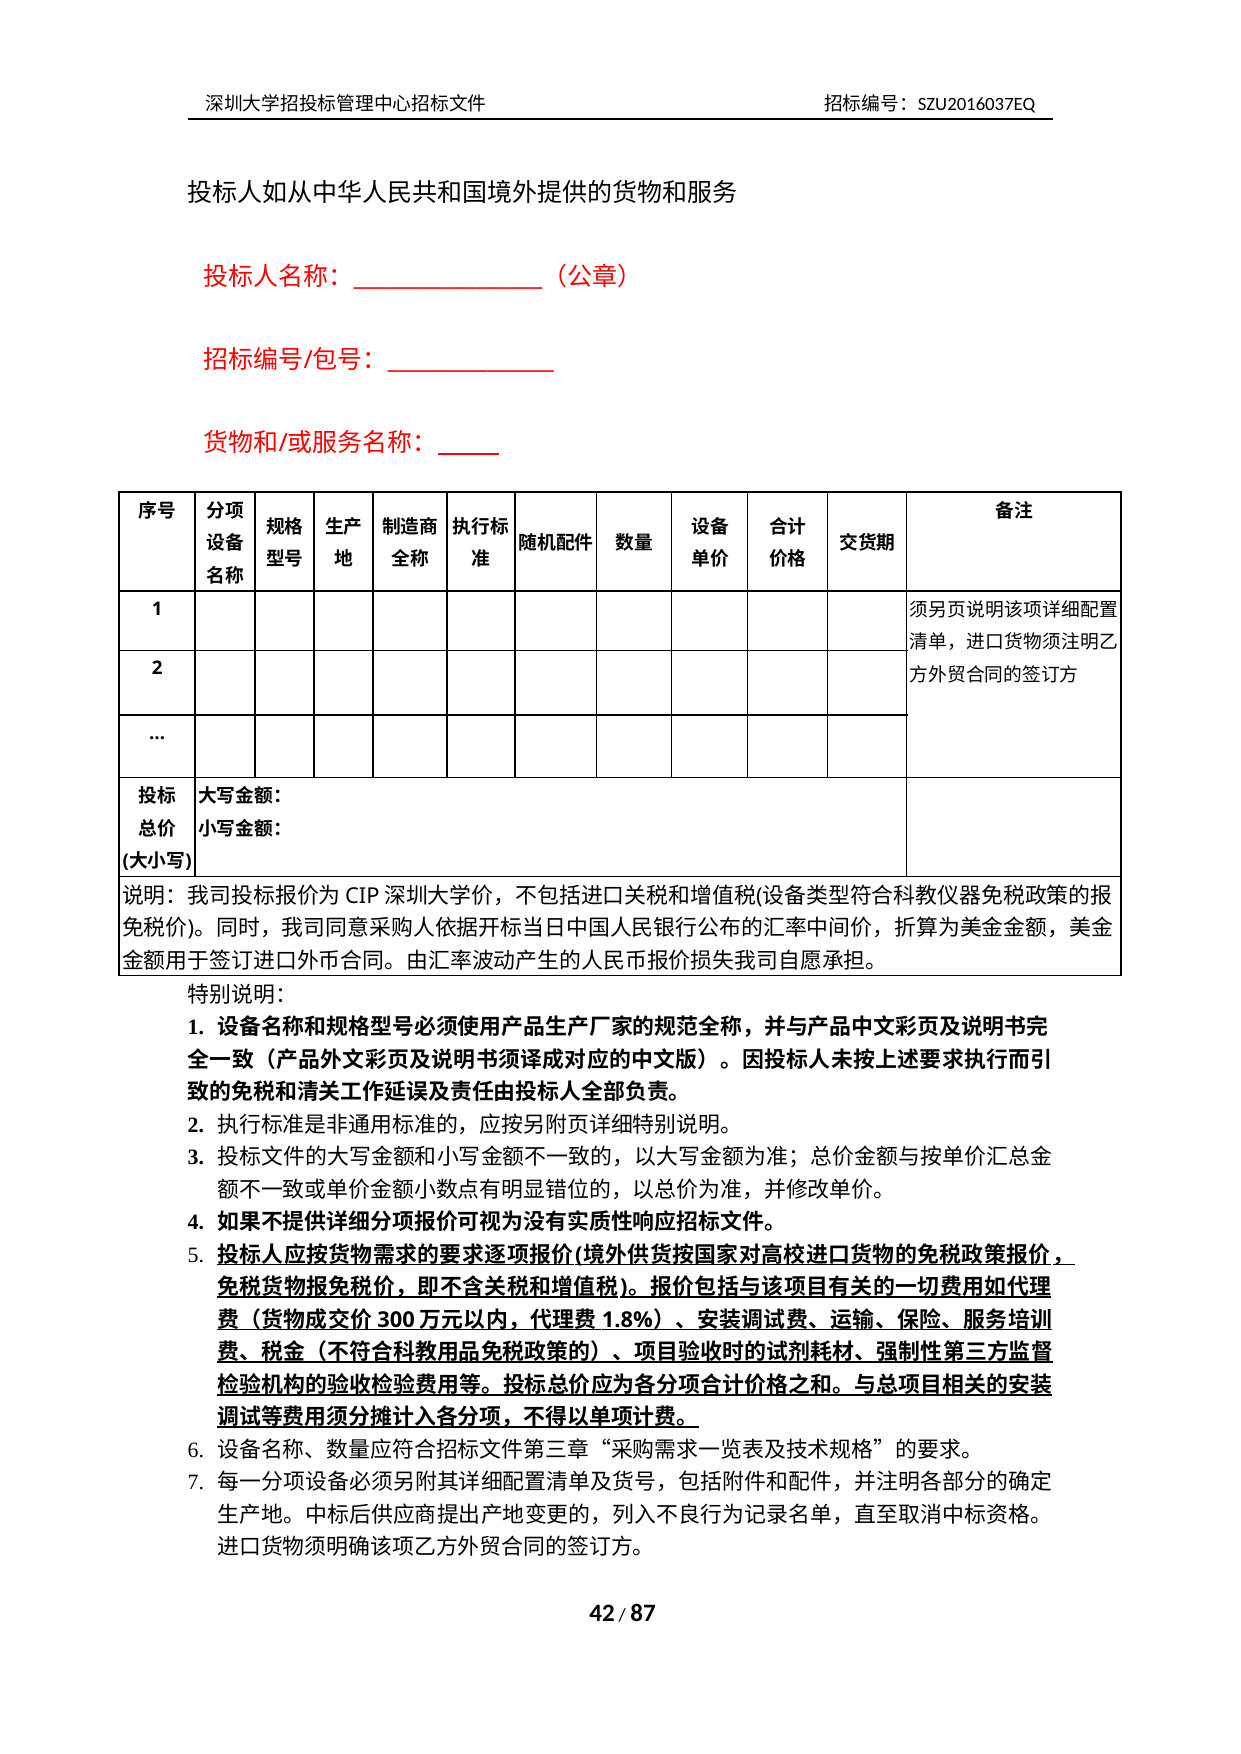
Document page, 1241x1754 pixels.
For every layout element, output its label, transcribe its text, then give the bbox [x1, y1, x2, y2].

table_cell [828, 651, 906, 714]
table_cell [597, 651, 671, 714]
list 投标人应按货物需求的要求逐项报价(境外供货按国家对高校进口货物的免税政策报价，免税货物报免税价，即不含关税和增值税)。报价包括与该项目有关的一切费用如代理费（货物成交价300万元以内，代理费1.8%）、安装调试费、运输、保险、服务培训费、税金（不符合科教用品免税政策的）、项目验收时的试剂耗材、强制性第三方监督检验机构的验收检验费用等。投标总价应为各分项合计价格之和。与总项目相关的安装调试等费用须分摊计入各分项，不得以单项计费。 [187, 1236, 1053, 1431]
table_cell [196, 592, 254, 649]
table_header 序号 [120, 493, 194, 590]
table_cell [256, 592, 313, 649]
text 投标人如从中华人民共和国境外提供的货物和服务 [187, 158, 1053, 223]
text 投标人名称：_________________（公章） [203, 242, 1053, 307]
list 投标文件的大写金额和小写金额不一致的，以大写金额为准；总价金额与按单价汇总金额不一致或单价金额小数点有明显错位的，以总价为准，并修改单价。 [187, 1139, 1053, 1204]
table_cell [374, 651, 446, 714]
table_cell [828, 592, 906, 649]
table_cell 大写金额： 小写金额： [196, 778, 906, 876]
table_cell [256, 651, 313, 714]
text 货物和/或服务名称： [203, 408, 1053, 473]
table_cell [448, 716, 514, 777]
table_header 随机配件 [516, 493, 596, 590]
table_cell [672, 716, 747, 777]
table_cell [748, 592, 827, 649]
list 执行标准是非通用标准的，应按另附页详细特别说明。 [187, 1106, 1053, 1139]
table_cell [315, 651, 372, 714]
table_cell [597, 592, 671, 649]
table_header 分项设备名称 [196, 493, 254, 590]
table_cell 2 [120, 651, 194, 714]
table_header 执行标准 [448, 493, 514, 590]
table_cell 投标 总价 (大小写) [120, 778, 194, 876]
table_cell [516, 651, 596, 714]
table_cell [748, 651, 827, 714]
table_header 规格型号 [256, 493, 313, 590]
text 全一致（产品外文彩页及说明书须译成对应的中文版）。因投标人未按上述要求执行而引致的免税和清关工作延误及责任由投标人全部负责。 [187, 1041, 1053, 1106]
table_cell [448, 651, 514, 714]
table_cell [196, 716, 254, 777]
table_cell [374, 592, 446, 649]
text 招标编号/包号：_______________ [203, 325, 1053, 390]
table_header 交货期 [828, 493, 906, 590]
table_header 制造商全称 [374, 493, 446, 590]
table_cell [256, 716, 313, 777]
table_cell [196, 651, 254, 714]
table_cell 说明：我司投标报价为CIP深圳大学价，不包括进口关税和增值税(设备类型符合科教仪器免税政策的报免税价)。同时，我司同意采购人依据开标当日中国人民银行公布的汇率中间价，折算为美金金额，美金金额用于签订进口外币合同。由汇率波动产生的人民币报价损失我司自愿承担。 [120, 877, 1120, 975]
table_cell [748, 716, 827, 777]
table_cell [516, 716, 596, 777]
table_header 设备 单价 [672, 493, 747, 590]
table_cell [516, 592, 596, 649]
table_header 合计 价格 [748, 493, 827, 590]
table_cell [315, 592, 372, 649]
text 特别说明： [187, 976, 1053, 1009]
table_cell [374, 716, 446, 777]
table_cell [315, 716, 372, 777]
table_cell [672, 651, 747, 714]
table_cell [448, 592, 514, 649]
table_cell 1 [120, 592, 194, 649]
list 如果不提供详细分项报价可视为没有实质性响应招标文件。 [187, 1204, 1053, 1236]
table_header 备注 [907, 493, 1120, 590]
table_cell 须另页说明该项详细配置清单，进口货物须注明乙方外贸合同的签订方 [907, 592, 1120, 777]
list 设备名称和规格型号必须使用产品生产厂家的规范全称，并与产品中文彩页及说明书完 [187, 1009, 1053, 1041]
table_cell [828, 716, 906, 777]
table_cell [672, 592, 747, 649]
table_cell [907, 778, 1120, 876]
table_header 生产地 [315, 493, 372, 590]
list 每一分项设备必须另附其详细配置清单及货号，包括附件和配件，并注明各部分的确定生产地。中标后供应商提出产地变更的，列入不良行为记录名单，直至取消中标资格。进口货物须明确该项乙方外贸合同的签订方。 [187, 1464, 1053, 1561]
table_cell … [120, 716, 194, 777]
table_cell [597, 716, 671, 777]
list 设备名称、数量应符合招标文件第三章“采购需求一览表及技术规格”的要求。 [187, 1431, 1053, 1464]
table_header 数量 [597, 493, 671, 590]
